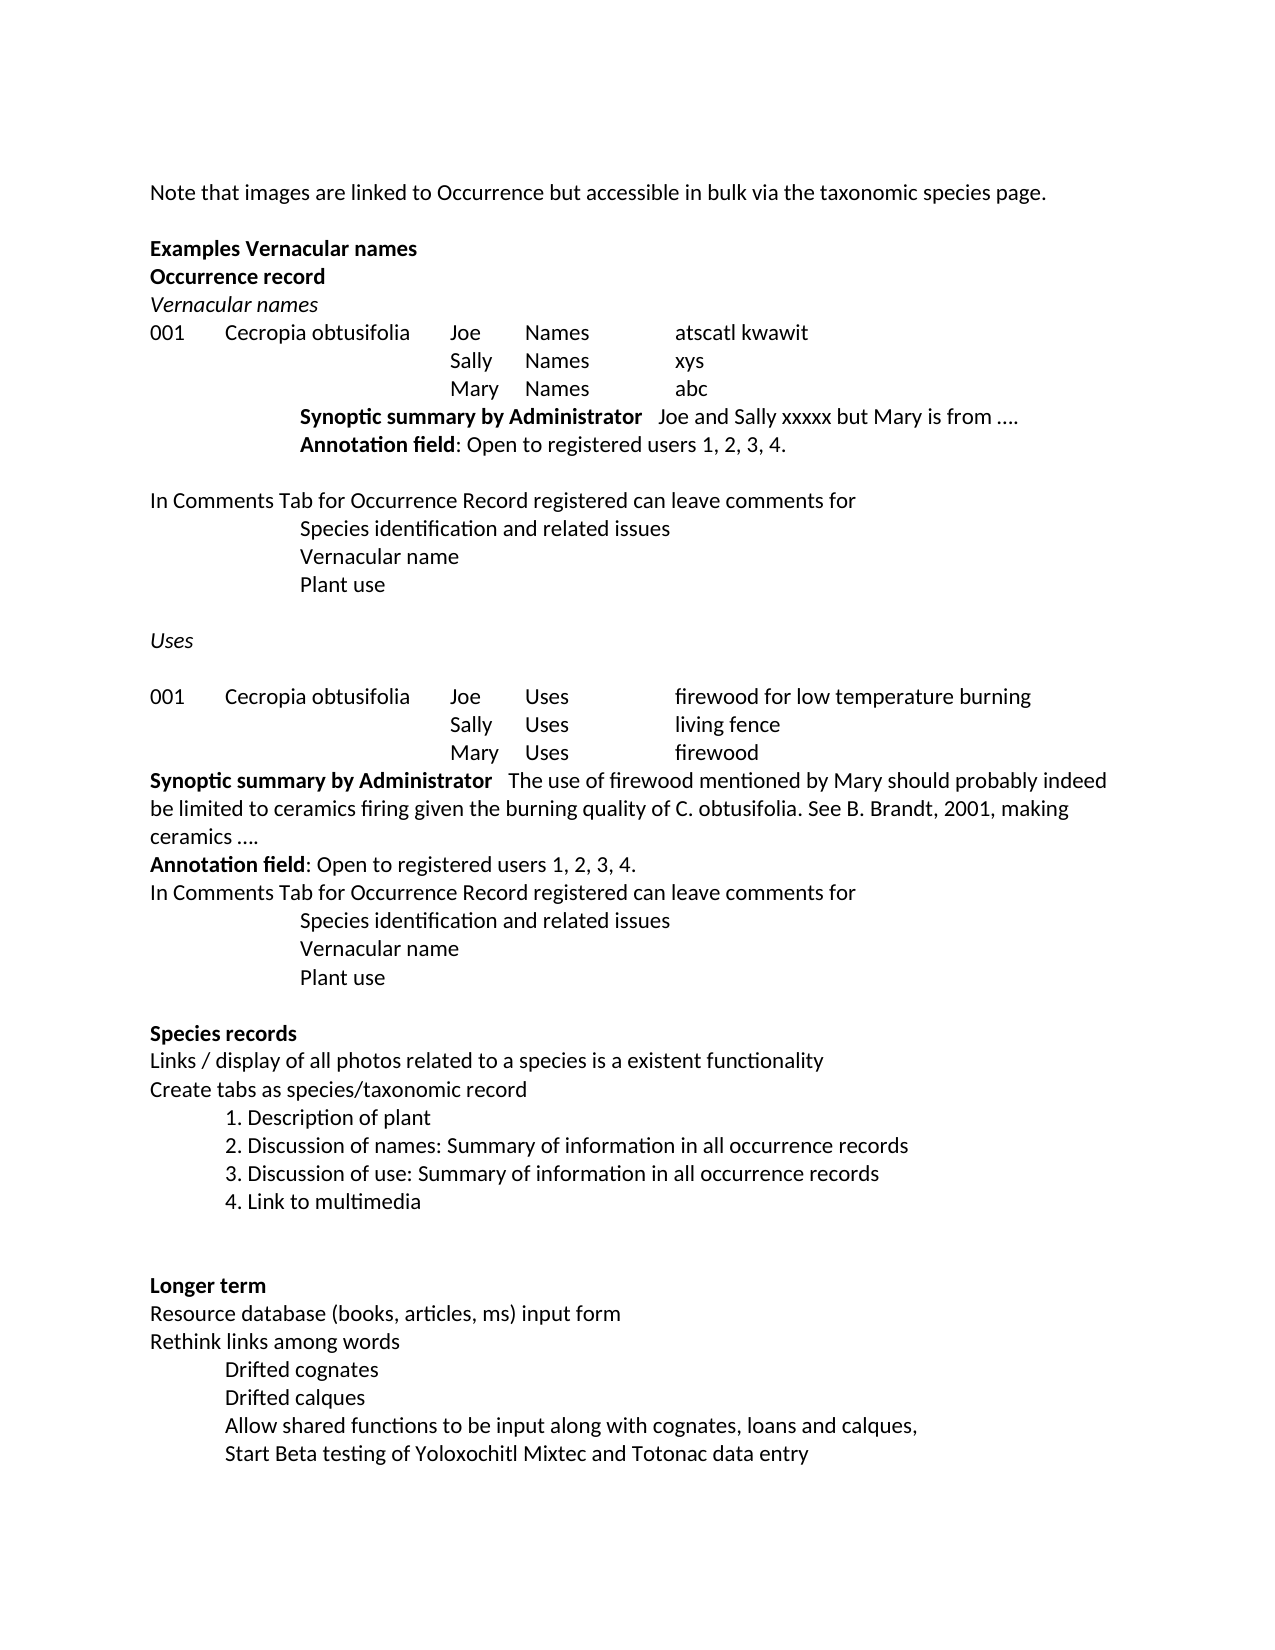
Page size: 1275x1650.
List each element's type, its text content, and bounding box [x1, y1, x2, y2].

text Occurrence record [150, 262, 1125, 290]
text Synoptic summary by Administrator The use of firewood mentioned by Mary should probably indeed be limited to ceramics firing given the burning quality of C. obtusifolia. See B. Brandt, 2001, making ceramics …. [150, 766, 1125, 851]
text 001 Cecropia obtusifolia Joe Names atscatl kwawit [150, 318, 1125, 346]
text Allow shared functions to be input along with cognates, loans and calques, [150, 1411, 1125, 1439]
text 001 Cecropia obtusifolia Joe Uses firewood for low temperature burning [150, 682, 1125, 710]
text Species identification and related issues [150, 907, 1125, 934]
text Create tabs as species/taxonomic record [150, 1075, 1125, 1103]
text Links / display of all photos related to a species is a existent functionality [150, 1047, 1125, 1075]
text Sally Uses living fence [150, 710, 1125, 738]
text 3. Discussion of use: Summary of information in all occurrence records [150, 1159, 1125, 1187]
text Drifted cognates [150, 1355, 1125, 1383]
text Rethink links among words [150, 1327, 1125, 1355]
text Plant use [150, 963, 1125, 991]
text 4. Link to multimedia [150, 1187, 1125, 1215]
text Resource database (books, articles, ms) input form [150, 1299, 1125, 1327]
text Start Beta testing of Yoloxochitl Mixtec and Totonac data entry [150, 1439, 1125, 1467]
text In Comments Tab for Occurrence Record registered can leave comments for [150, 486, 1125, 514]
text Plant use [150, 570, 1125, 598]
text Species identification and related issues [150, 514, 1125, 542]
text Species records [150, 1019, 1125, 1047]
text Vernacular name [150, 542, 1125, 570]
text Uses [150, 626, 1125, 654]
text Drifted calques [150, 1383, 1125, 1411]
text Vernacular names [150, 290, 1125, 318]
text Annotation field: Open to registered users 1, 2, 3, 4. [150, 430, 1125, 458]
text Mary Names abc [150, 374, 1125, 402]
text In Comments Tab for Occurrence Record registered can leave comments for [150, 878, 1125, 907]
text 2. Discussion of names: Summary of information in all occurrence records [150, 1131, 1125, 1159]
text 1. Description of plant [150, 1103, 1125, 1131]
text Examples Vernacular names [150, 234, 1125, 262]
text Annotation field: Open to registered users 1, 2, 3, 4. [150, 851, 1125, 878]
text Sally Names xys [150, 346, 1125, 374]
text Longer term [150, 1271, 1125, 1299]
text Synoptic summary by Administrator Joe and Sally xxxxx but Mary is from …. [150, 402, 1125, 430]
text Mary Uses firewood [150, 738, 1125, 766]
text Note that images are linked to Occurrence but accessible in bulk via the taxonomic species page. [150, 178, 1125, 206]
text Vernacular name [150, 934, 1125, 963]
